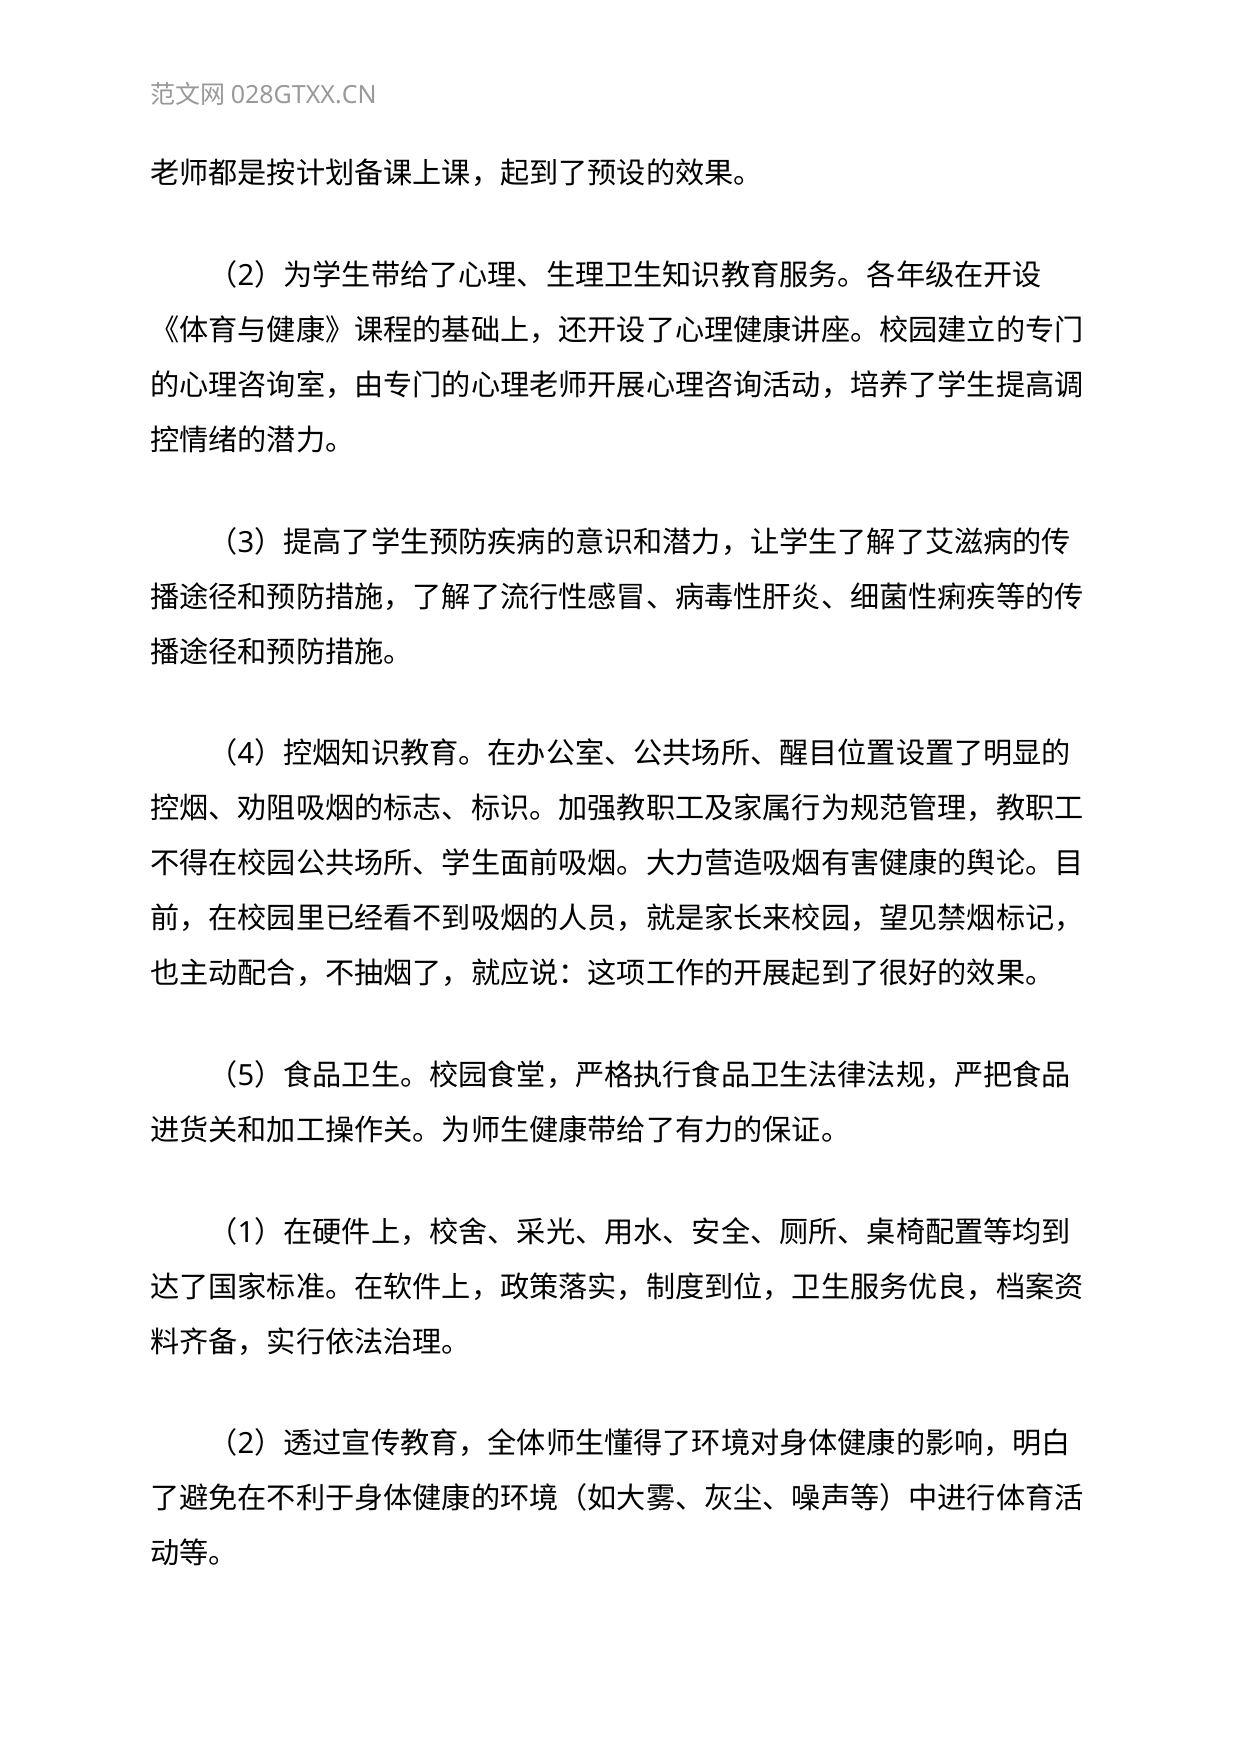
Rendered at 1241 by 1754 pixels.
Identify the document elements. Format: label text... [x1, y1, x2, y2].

text （4）控烟知识教育。在办公室、公共场所、醒目位置设置了明显的控烟、劝阻吸烟的标志、标识。加强教职工及家属行为规范管理，教职工不得在校园公共场所、学生面前吸烟。大力营造吸烟有害健康的舆论。目前，在校园里已经看不到吸烟的人员，就是家长来校园，望见禁烟标记，也主动配合，不抽烟了，就应说：这项工作的开展起到了很好的效果。 [150, 730, 1090, 992]
text （3）提高了学生预防疾病的意识和潜力，让学生了解了艾滋病的传播途径和预防措施，了解了流行性感冒、病毒性肝炎、细菌性痢疾等的传播途径和预防措施。 [150, 518, 1090, 671]
text （2）透过宣传教育，全体师生懂得了环境对身体健康的影响，明白了避免在不利于身体健康的环境（如大雾、灰尘、噪声等）中进行体育活动等。 [150, 1420, 1090, 1572]
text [150, 150, 1090, 192]
text （5）食品卫生。校园食堂，严格执行食品卫生法律法规，严把食品进货关和加工操作关。为师生健康带给了有力的保证。 [150, 1051, 1090, 1149]
text （2）为学生带给了心理、生理卫生知识教育服务。各年级在开设《体育与健康》课程的基础上，还开设了心理健康讲座。校园建立的专门的心理咨询室，由专门的心理老师开展心理咨询活动，培养了学生提高调控情绪的潜力。 [150, 252, 1090, 459]
text （1）在硬件上，校舍、采光、用水、安全、厕所、桌椅配置等均到达了国家标准。在软件上，政策落实，制度到位，卫生服务优良，档案资料齐备，实行依法治理。 [150, 1208, 1090, 1360]
